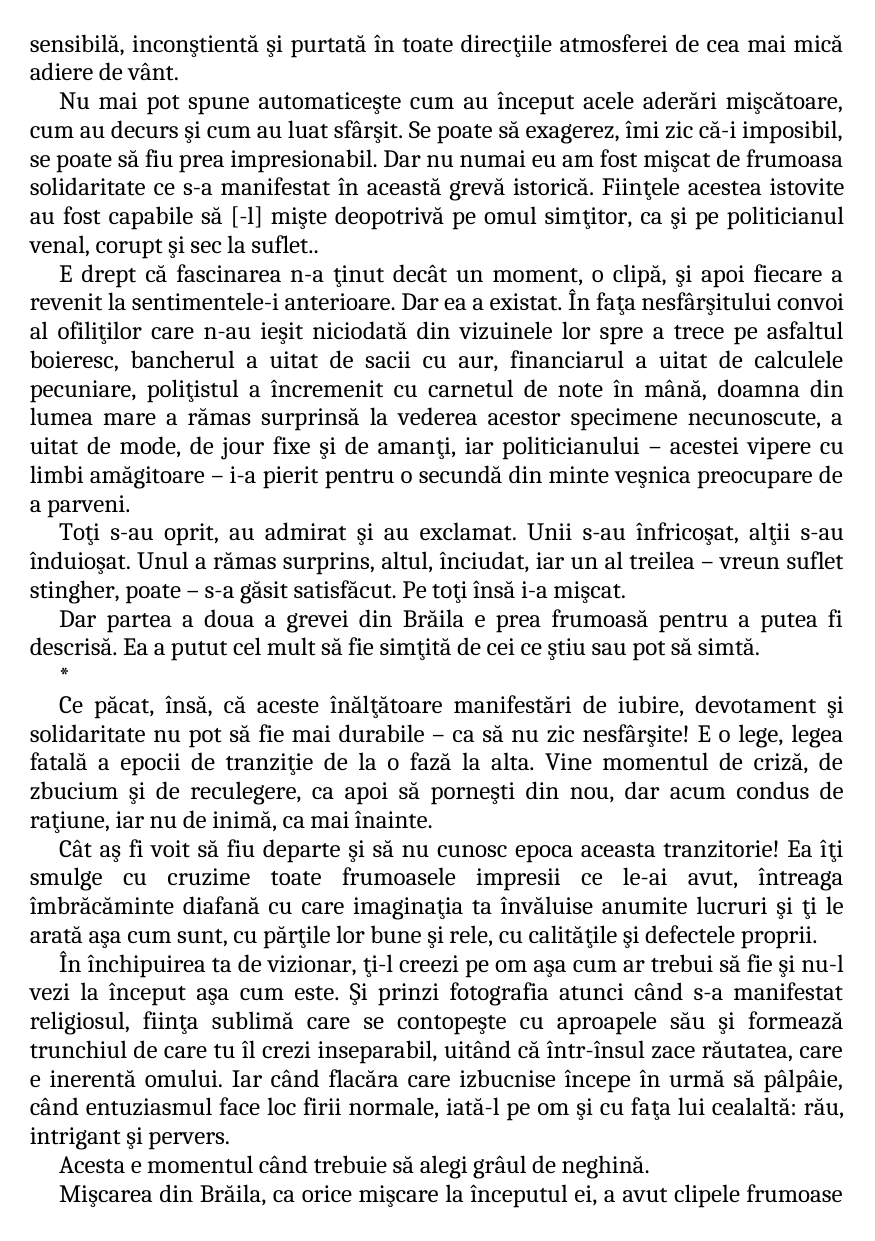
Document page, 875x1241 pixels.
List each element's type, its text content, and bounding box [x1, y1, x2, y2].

text Acesta e momentul când trebuie să alegi grâul de neghină. [29, 1151, 844, 1179]
text Toţi s-au oprit, au admirat şi au exclamat. Unii s-au înfricoşat, alţii s-au înduioşat. Unul a rămas surprins, altul, înciudat, iar un al treilea – vreun suflet stingher, poate – s-a găsit satisfăcut. Pe toţi însă i-a mişcat. [29, 518, 844, 604]
text * [29, 662, 844, 691]
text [29, 1179, 844, 1208]
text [29, 29, 844, 87]
text Nu mai pot spune automaticeşte cum au început acele aderări mişcătoare, cum au decurs şi cum au luat sfârşit. Se poate să exagerez, îmi zic că-i imposibil, se poate să fiu prea impresionabil. Dar nu numai eu am fost mişcat de frumoasa solidaritate ce s-a manifestat în această grevă istorică. Fiinţele acestea istovite au fost capabile să [-l] mişte deopotrivă pe omul simţitor, ca şi pe politicianul venal, corupt şi sec la suflet.. [29, 87, 844, 259]
text Cât aş fi voit să fiu departe şi să nu cunosc epoca aceasta tranzitorie! Ea îţi smulge cu cruzime toate frumoasele impresii ce le-ai avut, întreaga îmbrăcăminte diafană cu care imaginaţia ta învăluise anumite lucruri şi ţi le arată aşa cum sunt, cu părţile lor bune şi rele, cu calităţile şi defectele proprii. [29, 834, 844, 949]
text E drept că fascinarea n-a ţinut decât un moment, o clipă, şi apoi fiecare a revenit la sentimentele-i anterioare. Dar ea a existat. În faţa nesfârşitului convoi al ofiliţilor care n-au ieşit niciodată din vizuinele lor spre a trece pe asfaltul boieresc, bancherul a uitat de sacii cu aur, financiarul a uitat de calculele pecuniare, poliţistul a încremenit cu carnetul de note în mână, doamna din lumea mare a rămas surprinsă la vederea acestor specimene necunoscute, a uitat de mode, de jour fixe şi de amanţi, iar politicianului – acestei vipere cu limbi amăgitoare – i-a pierit pentru o secundă din minte veşnica preocupare de a parveni. [29, 259, 844, 518]
text Ce păcat, însă, că aceste înălţătoare manifestări de iubire, devotament şi solidaritate nu pot să fie mai durabile – ca să nu zic nesfârşite! E o lege, legea fatală a epocii de tranziţie de la o fază la alta. Vine momentul de criză, de zbucium şi de reculegere, ca apoi să porneşti din nou, dar acum condus de raţiune, iar nu de inimă, ca mai înainte. [29, 691, 844, 834]
text Dar partea a doua a grevei din Brăila e prea frumoasă pentru a putea fi descrisă. Ea a putut cel mult să fie simţită de cei ce ştiu sau pot să simtă. [29, 604, 844, 662]
text În închipuirea ta de vizionar, ţi-l creezi pe om aşa cum ar trebui să fie şi nu-l vezi la început aşa cum este. Şi prinzi fotografia atunci când s-a manifestat religiosul, fiinţa sublimă care se contopeşte cu aproapele său şi formează trunchiul de care tu îl crezi inseparabil, uitând că într-însul zace răutatea, care e inerentă omului. Iar când flacăra care izbucnise începe în urmă să pâlpâie, când entuziasmul face loc firii normale, iată-l pe om şi cu faţa lui cealaltă: rău, intrigant şi pervers. [29, 949, 844, 1151]
